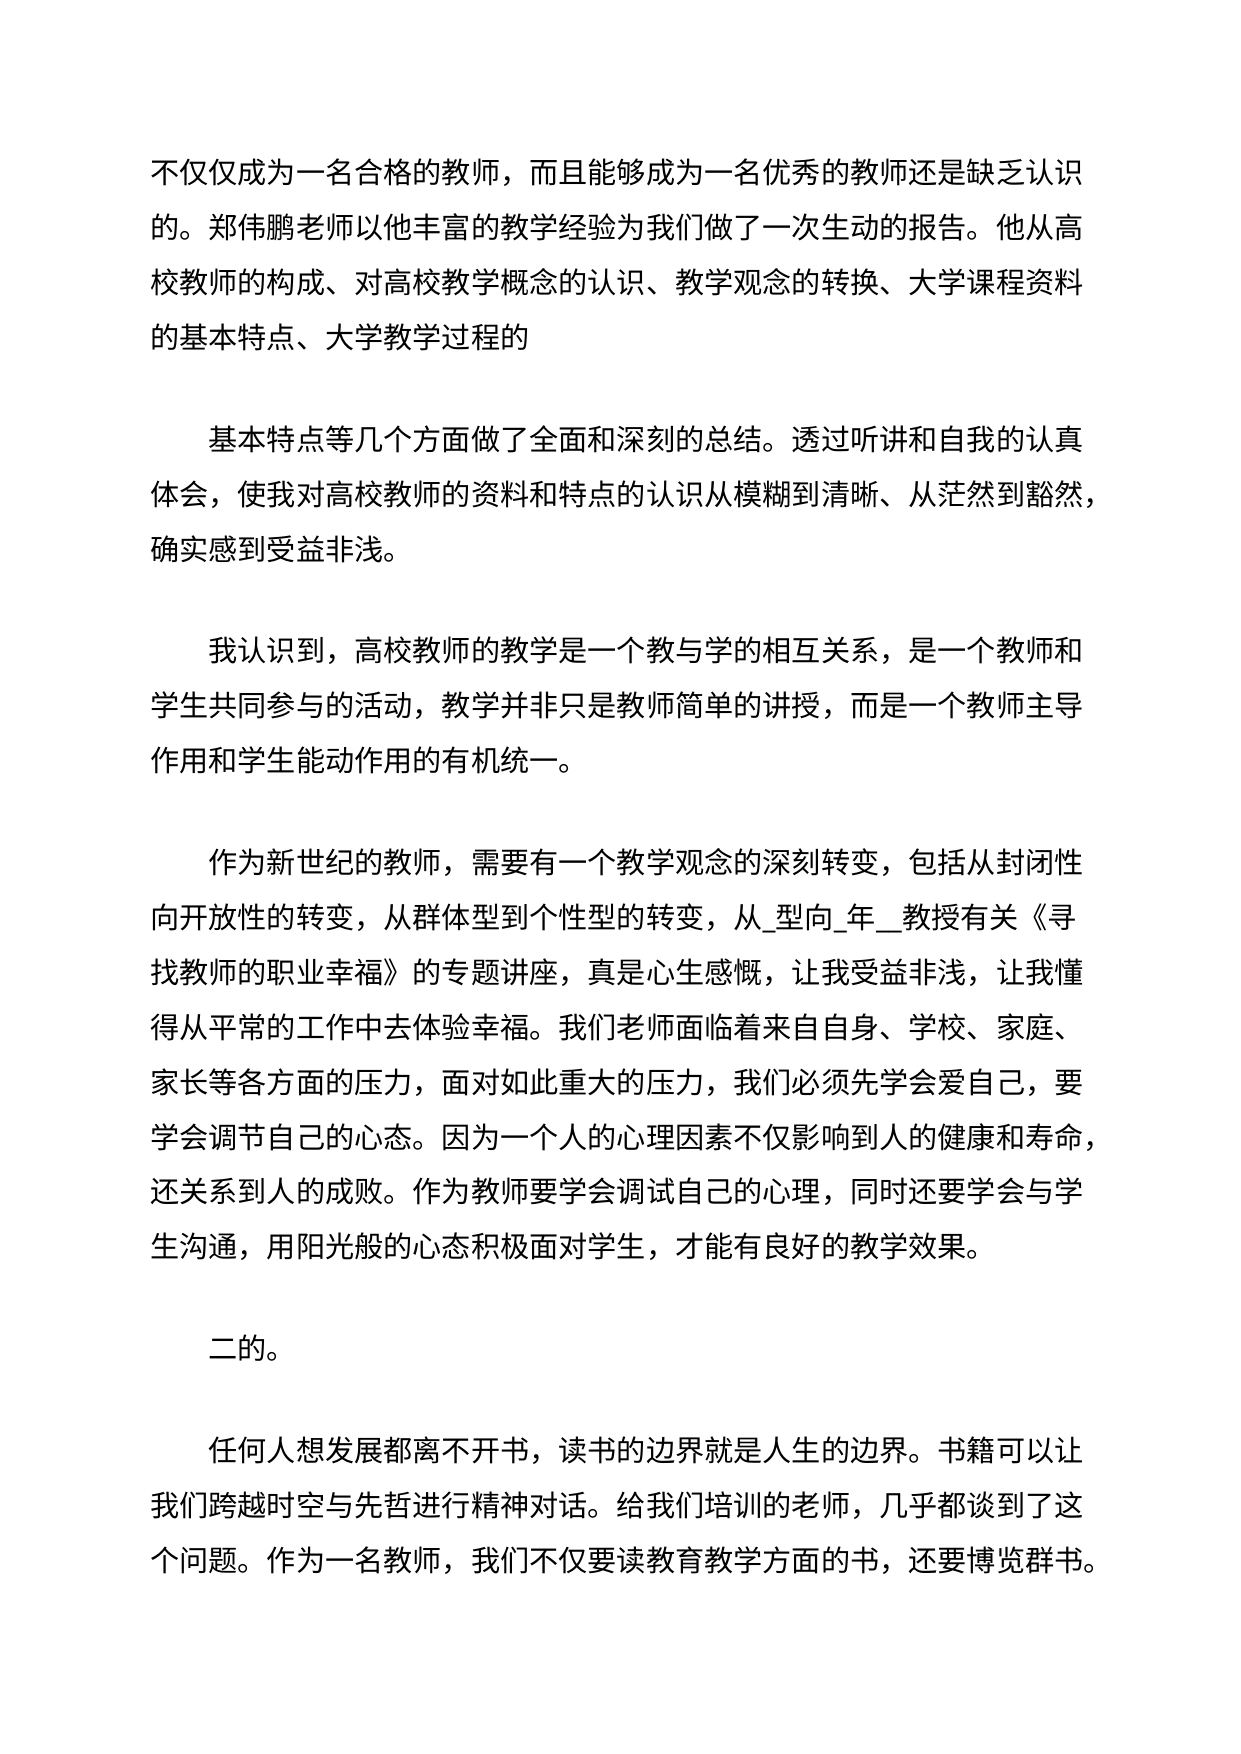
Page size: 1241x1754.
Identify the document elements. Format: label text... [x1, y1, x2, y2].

text 二的。 [150, 1326, 1090, 1368]
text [150, 1427, 1090, 1579]
text 作为新世纪的教师，需要有一个教学观念的深刻转变，包括从封闭性向开放性的转变，从群体型到个性型的转变，从_型向_年__教授有关《寻找教师的职业幸福》的专题讲座，真是心生感慨，让我受益非浅，让我懂得从平常的工作中去体验幸福。我们老师面临着来自自身、学校、家庭、家长等各方面的压力，面对如此重大的压力，我们必须先学会爱自己，要学会调节自己的心态。因为一个人的心理因素不仅影响到人的健康和寿命，还关系到人的成败。作为教师要学会调试自己的心理，同时还要学会与学生沟通，用阳光般的心态积极面对学生，才能有良好的教学效果。 [150, 839, 1090, 1266]
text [150, 150, 1090, 357]
text 我认识到，高校教师的教学是一个教与学的相互关系，是一个教师和学生共同参与的活动，教学并非只是教师简单的讲授，而是一个教师主导作用和学生能动作用的有机统一。 [150, 628, 1090, 780]
text 基本特点等几个方面做了全面和深刻的总结。透过听讲和自我的认真体会，使我对高校教师的资料和特点的认识从模糊到清晰、从茫然到豁然，确实感到受益非浅。 [150, 416, 1090, 568]
